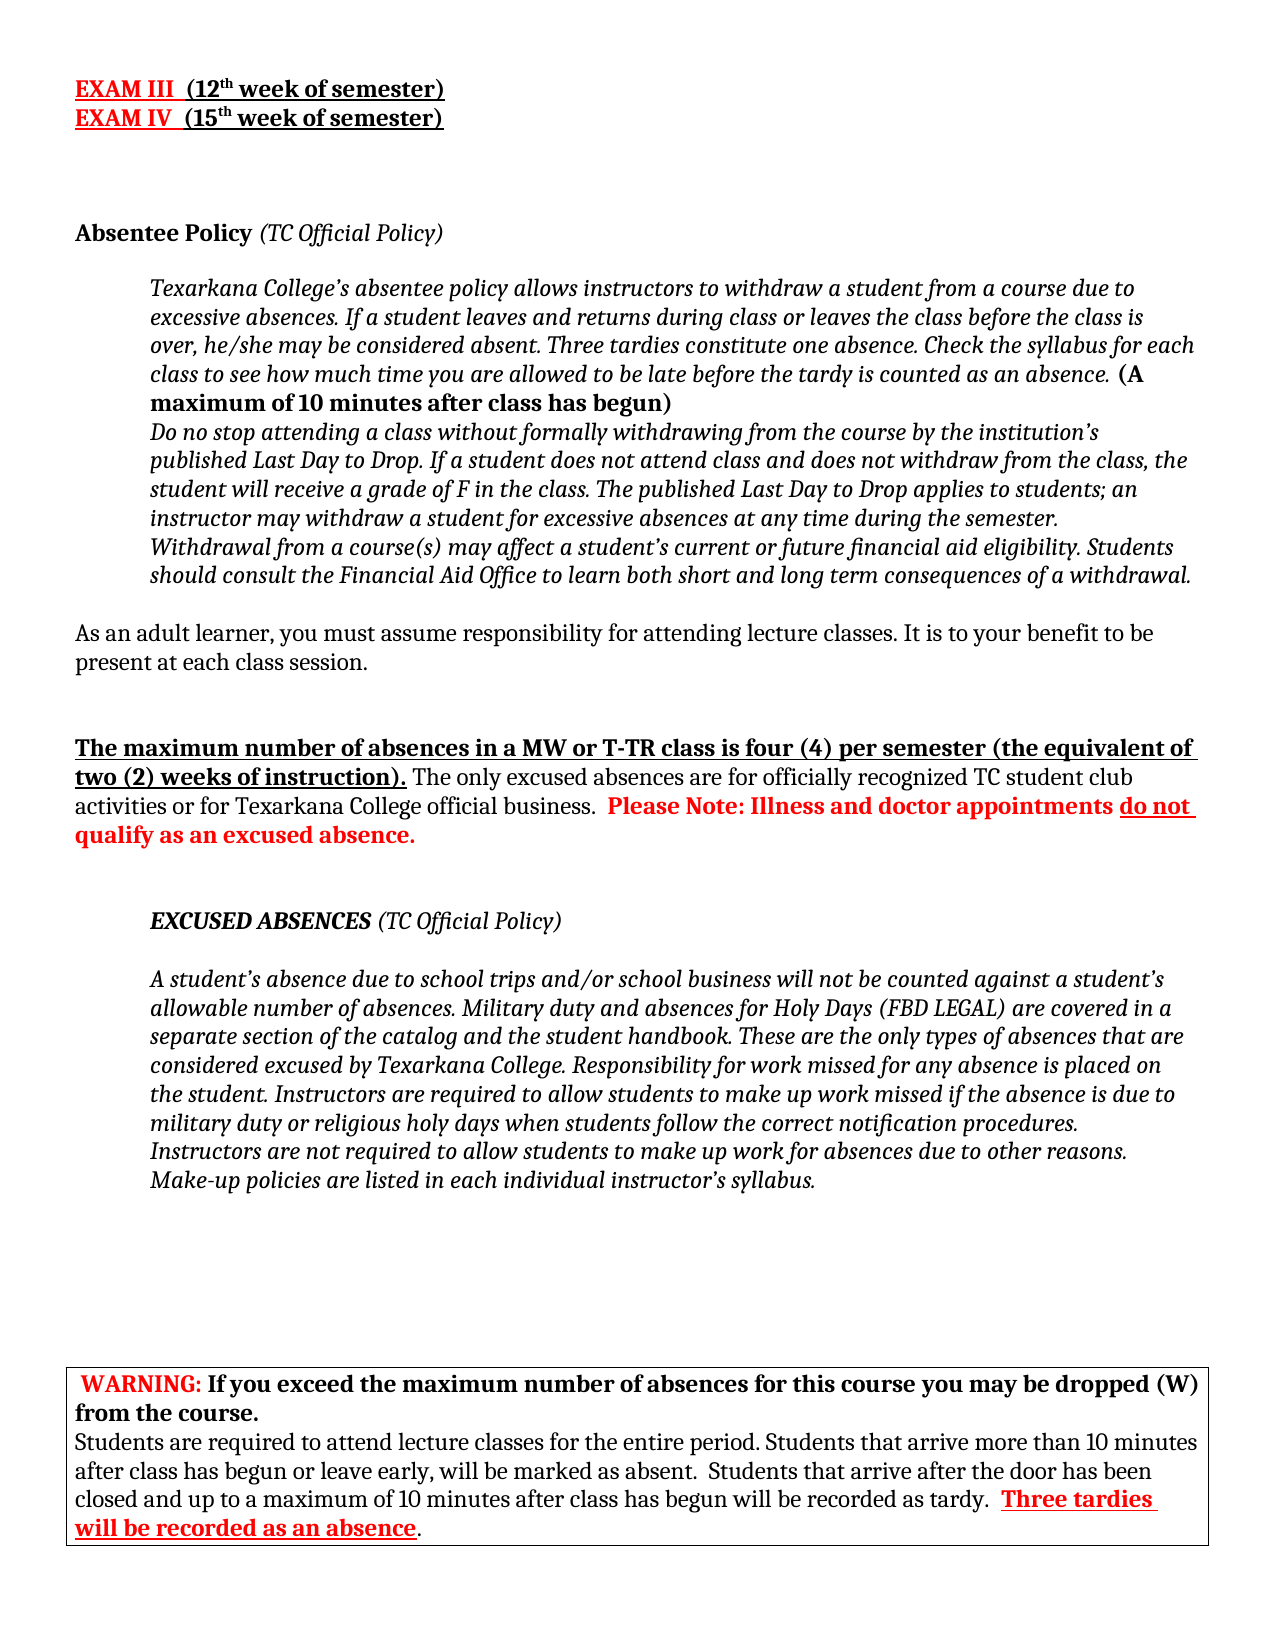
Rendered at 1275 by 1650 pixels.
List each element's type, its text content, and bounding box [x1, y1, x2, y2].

text Do no stop attending a class without formally withdrawing from the course by the institution’s published Last Day to Drop. If a student does not attend class and does not withdraw from the class, the student will receive a grade of F in the class. The published Last Day to Drop applies to students; an instructor may withdraw a student for excessive absences at any time during the semester. [150, 418, 1200, 533]
text The maximum number of absences in a MW or T-TR class is four (4) per semester (the equivalent of two (2) weeks of instruction). The only excused absences are for officially recognized TC student club activities or for Texarkana College official business. Please Note: Illness and doctor appointments do not qualify as an excused absence. [75, 734, 1200, 849]
text Texarkana College’s absentee policy allows instructors to withdraw a student from a course due to excessive absences. If a student leaves and returns during class or leaves the class before the class is over, he/she may be considered absent. Three tardies constitute one absence. Check the syllabus for each class to see how much time you are allowed to be late before the tardy is counted as an absence. (A maximum of 10 minutes after class has begun) [150, 247, 1200, 418]
text EXCUSED ABSENCES (TC Official Policy) [150, 907, 1200, 965]
text As an adult learner, you must assume responsibility for attending lecture classes. It is to your benefit to be present at each class session. [75, 619, 1200, 676]
text WARNING: If you exceed the maximum number of absences for this course you may be dropped (W) from the course. [67, 1368, 1208, 1425]
text A student’s absence due to school trips and/or school business will not be counted against a student’s allowable number of absences. Military duty and absences for Holy Days (FBD LEGAL) are covered in a separate section of the catalog and the student handbook. These are the only types of absences that are considered excused by Texarkana College. Responsibility for work missed for any absence is placed on the student. Instructors are required to allow students to make up work missed if the absence is due to military duty or religious holy days when students follow the correct notification procedures. Instructors are not required to allow students to make up work for absences due to other reasons. Make-up policies are listed in each individual instructor’s syllabus. [150, 965, 1200, 1195]
text Absentee Policy (TC Official Policy) [75, 190, 1200, 247]
text Students are required to attend lecture classes for the entire period. Students that arrive more than 10 minutes after class has begun or leave early, will be marked as absent. Students that arrive after the door has been closed and up to a maximum of 10 minutes after class has begun will be recorded as tardy. Three tardies will be recorded as an absence. [67, 1425, 1208, 1545]
text EXAM IV (15th week of semester) [75, 104, 1200, 161]
text Withdrawal from a course(s) may affect a student’s current or future financial aid eligibility. Students should consult the Financial Aid Office to learn both short and long term consequences of a withdrawal. [150, 533, 1200, 590]
text EXAM III (12th week of semester) [75, 75, 1200, 104]
